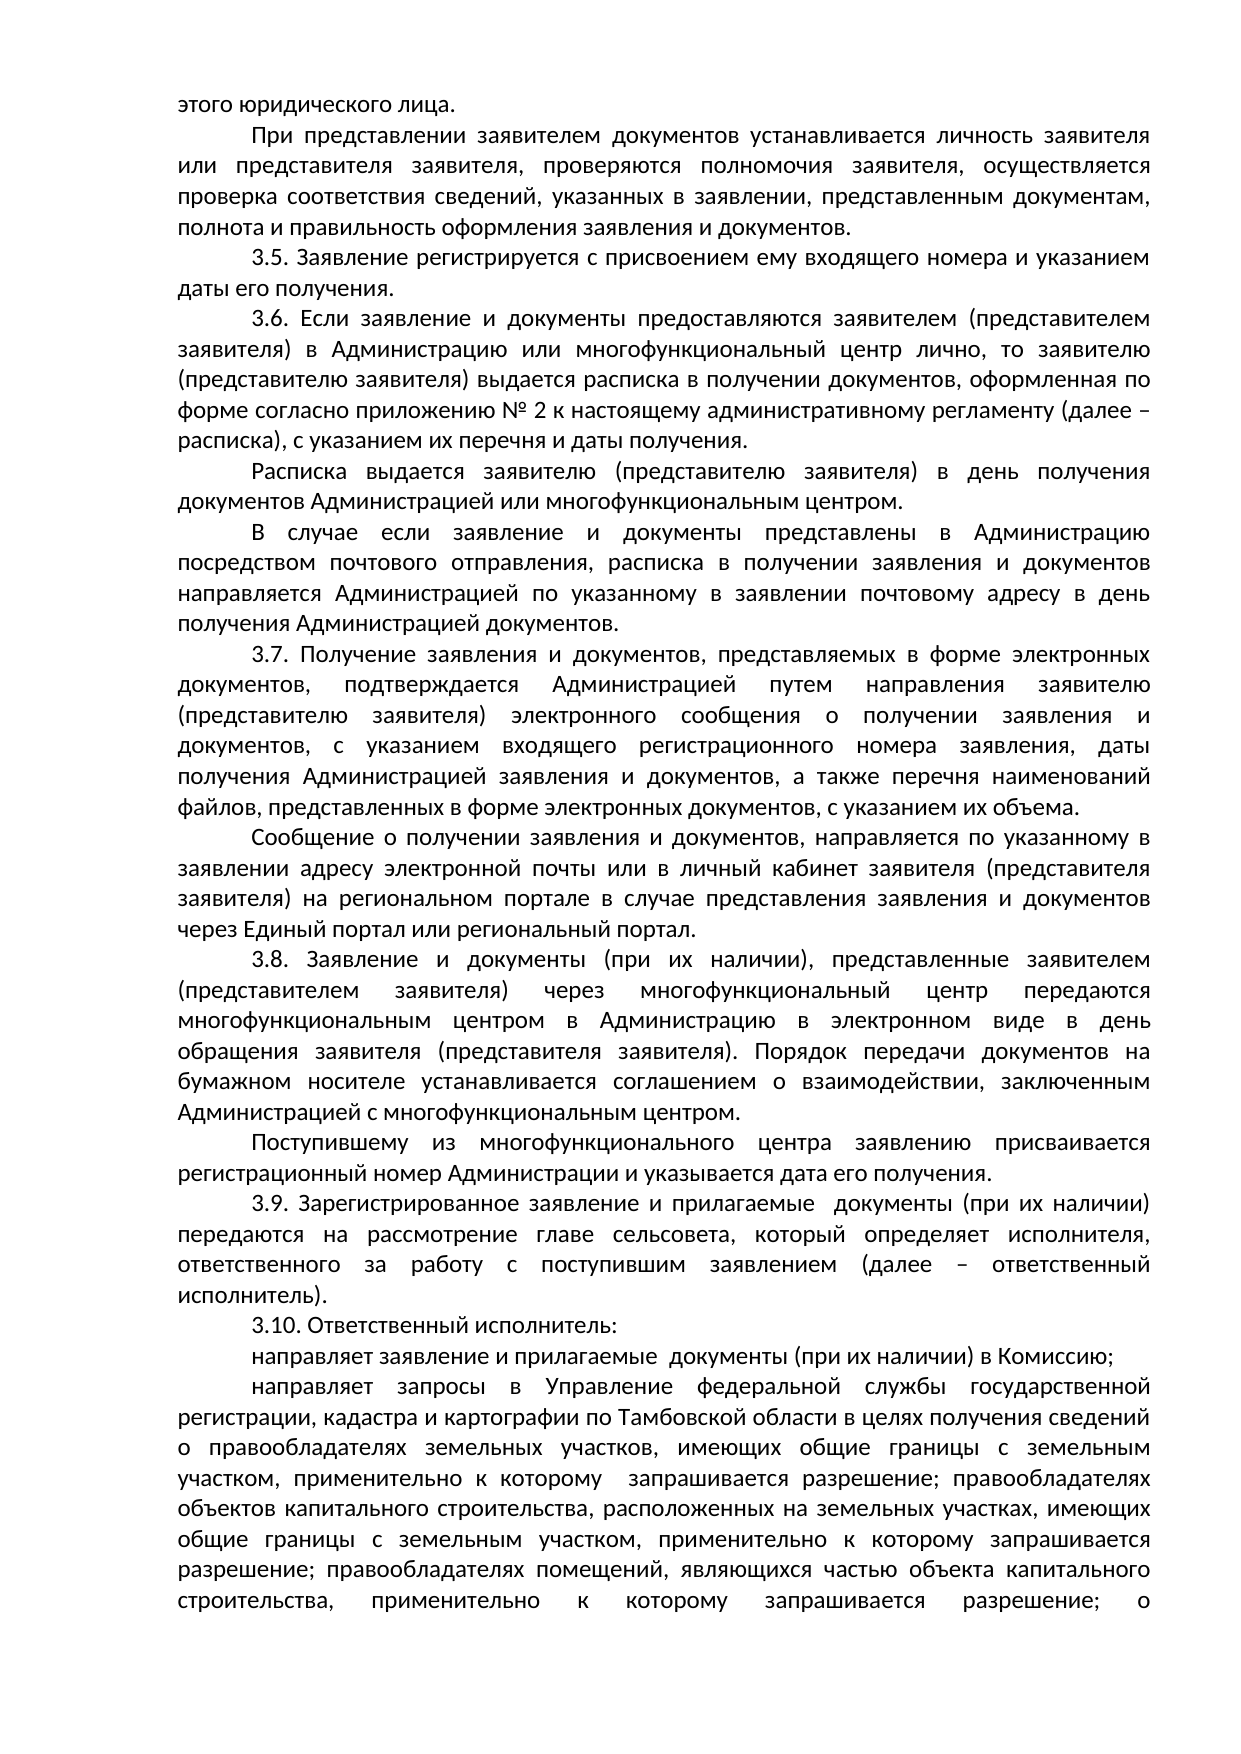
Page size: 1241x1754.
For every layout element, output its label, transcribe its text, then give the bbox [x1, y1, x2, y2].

text Сообщение о получении заявления и документов, направляется по указанному в заявлении адресу электронной почты или в личный кабинет заявителя (представителя заявителя) на региональном портале в случае представления заявления и документов через Единый портал или региональный портал. [177, 821, 1152, 943]
text 3.6. Если заявление и документы предоставляются заявителем (представителем заявителя) в Администрацию или многофункциональный центр лично, то заявителю (представителю заявителя) выдается расписка в получении документов, оформленная по форме согласно приложению № 2 к настоящему административному регламенту (далее – расписка), с указанием их перечня и даты получения. [177, 302, 1152, 455]
text направляет заявление и прилагаемые документы (при их наличии) в Комиссию; [177, 1340, 1152, 1371]
text При представлении заявителем документов устанавливается личность заявителя или представителя заявителя, проверяются полномочия заявителя, осуществляется проверка соответствия сведений, указанных в заявлении, представленным документам, полнота и правильность оформления заявления и документов. [177, 119, 1152, 241]
text Поступившему из многофункционального центра заявлению присваивается регистрационный номер Администрации и указывается дата его получения. [177, 1126, 1152, 1187]
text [177, 89, 1152, 119]
text 3.9. Зарегистрированное заявление и прилагаемые документы (при их наличии) передаются на рассмотрение главе сельсовета, который определяет исполнителя, ответственного за работу с поступившим заявлением (далее – ответственный исполнитель). [177, 1187, 1152, 1309]
text 3.8. Заявление и документы (при их наличии), представленные заявителем (представителем заявителя) через многофункциональный центр передаются многофункциональным центром в Администрацию в электронном виде в день обращения заявителя (представителя заявителя). Порядок передачи документов на бумажном носителе устанавливается соглашением о взаимодействии, заключенным Администрацией с многофункциональным центром. [177, 943, 1152, 1126]
text В случае если заявление и документы представлены в Администрацию посредством почтового отправления, расписка в получении заявления и документов направляется Администрацией по указанному в заявлении почтовому адресу в день получения Администрацией документов. [177, 516, 1152, 638]
text 3.10. Ответственный исполнитель: [177, 1309, 1152, 1340]
text 3.5. Заявление регистрируется с присвоением ему входящего номера и указанием даты его получения. [177, 241, 1152, 302]
text Расписка выдается заявителю (представителю заявителя) в день получения документов Администрацией или многофункциональным центром. [177, 455, 1152, 516]
text 3.7. Получение заявления и документов, представляемых в форме электронных документов, подтверждается Администрацией путем направления заявителю (представителю заявителя) электронного сообщения о получении заявления и документов, с указанием входящего регистрационного номера заявления, даты получения Администрацией заявления и документов, а также перечня наименований файлов, представленных в форме электронных документов, с указанием их объема. [177, 638, 1152, 821]
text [177, 1371, 1152, 1615]
